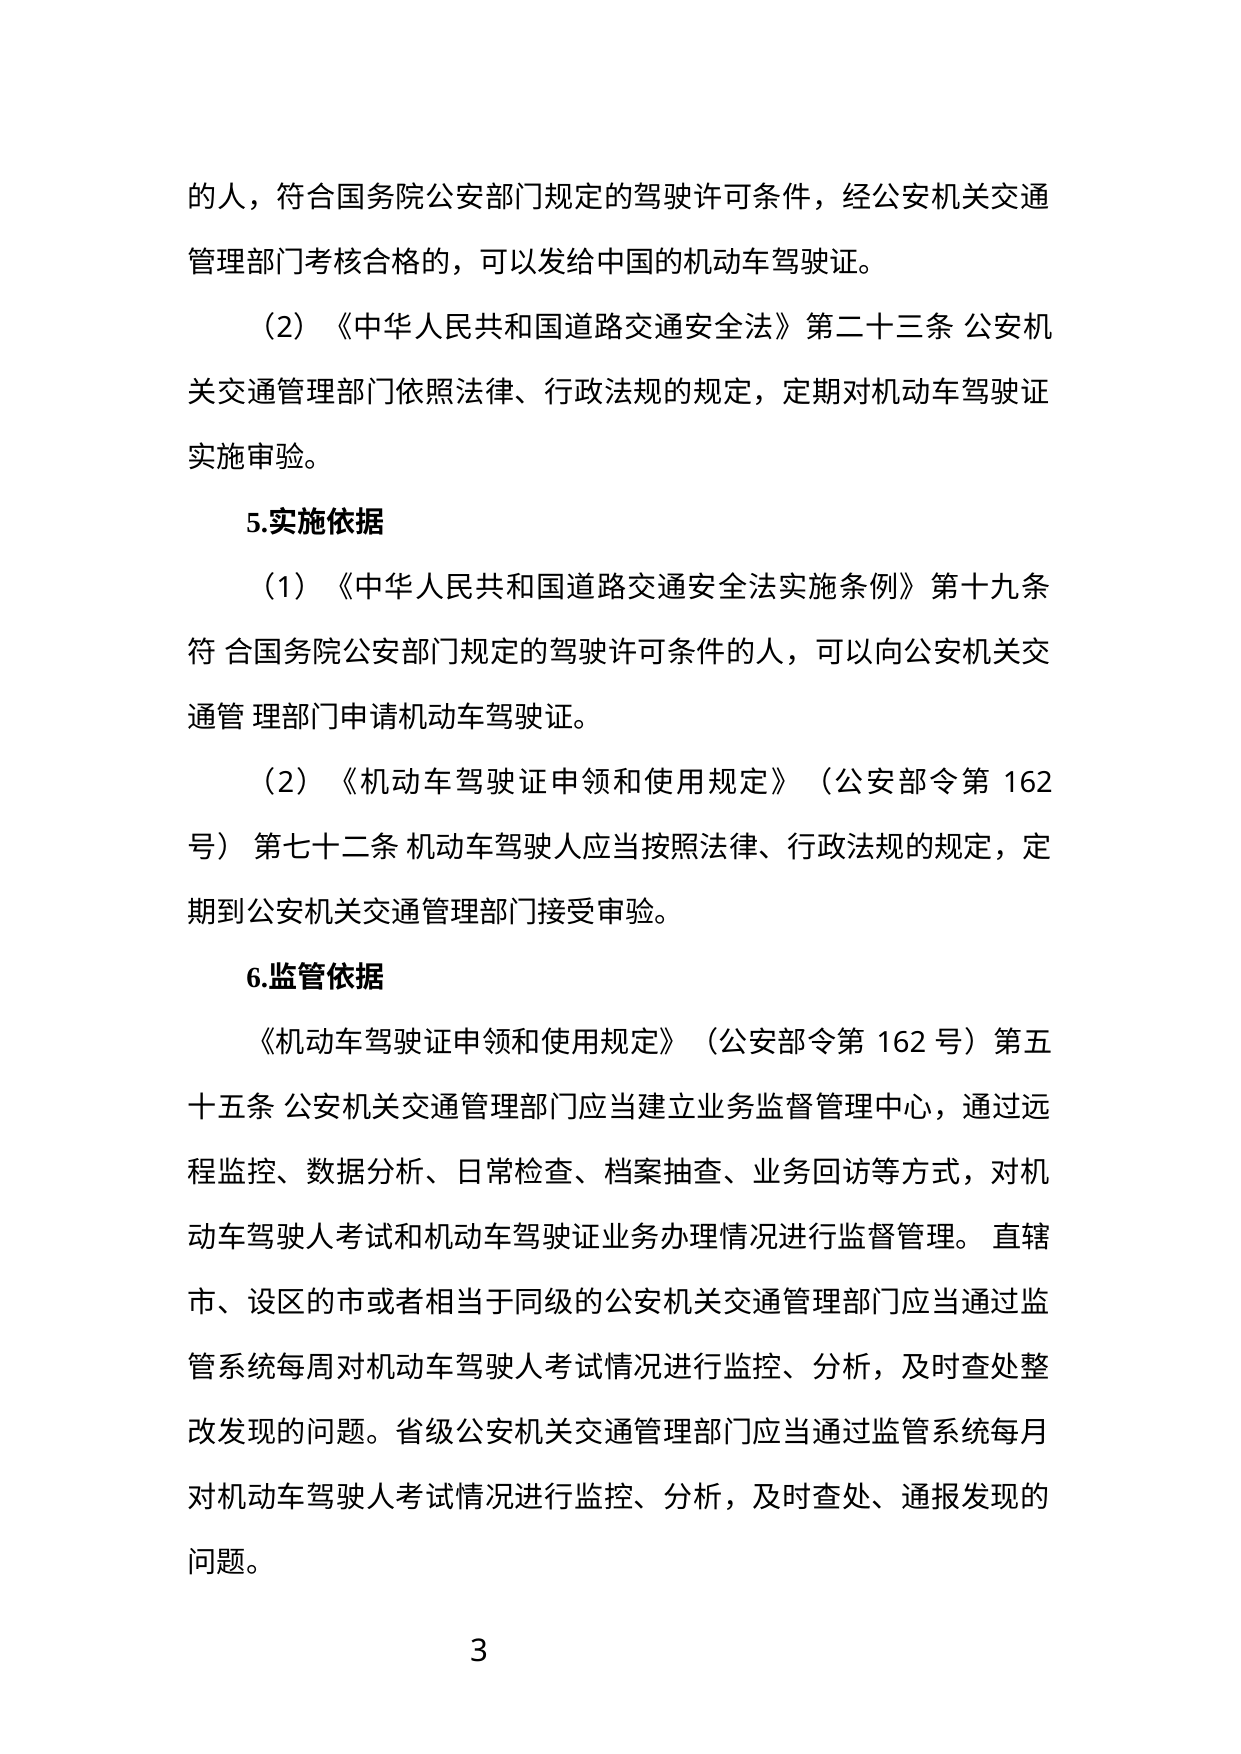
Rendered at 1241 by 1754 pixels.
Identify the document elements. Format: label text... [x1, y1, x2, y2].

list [187, 162, 1053, 292]
list 5.实施依据 [187, 487, 1053, 552]
list （2）《机动车驾驶证申领和使用规定》（公安部令第 162 号） 第七十二条 机动车驾驶人应当按照法律、行政法规的规定，定期到公安机关交通管理部门接受审验。 [187, 747, 1053, 942]
list （1）《中华人民共和国道路交通安全法实施条例》第十九条 符 合国务院公安部门规定的驾驶许可条件的人，可以向公安机关交通管 理部门申请机动车驾驶证。 [187, 552, 1053, 747]
list 《机动车驾驶证申领和使用规定》（公安部令第 162 号）第五十五条 公安机关交通管理部门应当建立业务监督管理中心，通过远程监控、数据分析、日常检查、档案抽查、业务回访等方式，对机动车驾驶人考试和机动车驾驶证业务办理情况进行监督管理。 直辖市、设区的市或者相当于同级的公安机关交通管理部门应当通过监管系统每周对机动车驾驶人考试情况进行监控、分析，及时查处整改发现的问题。省级公安机关交通管理部门应当通过监管系统每月对机动车驾驶人考试情况进行监控、分析，及时查处、通报发现的问题。 [187, 1007, 1053, 1592]
list 6.监管依据 [187, 942, 1053, 1007]
list （2）《中华人民共和国道路交通安全法》第二十三条 公安机关交通管理部门依照法律、行政法规的规定，定期对机动车驾驶证实施审验。 [187, 292, 1053, 487]
